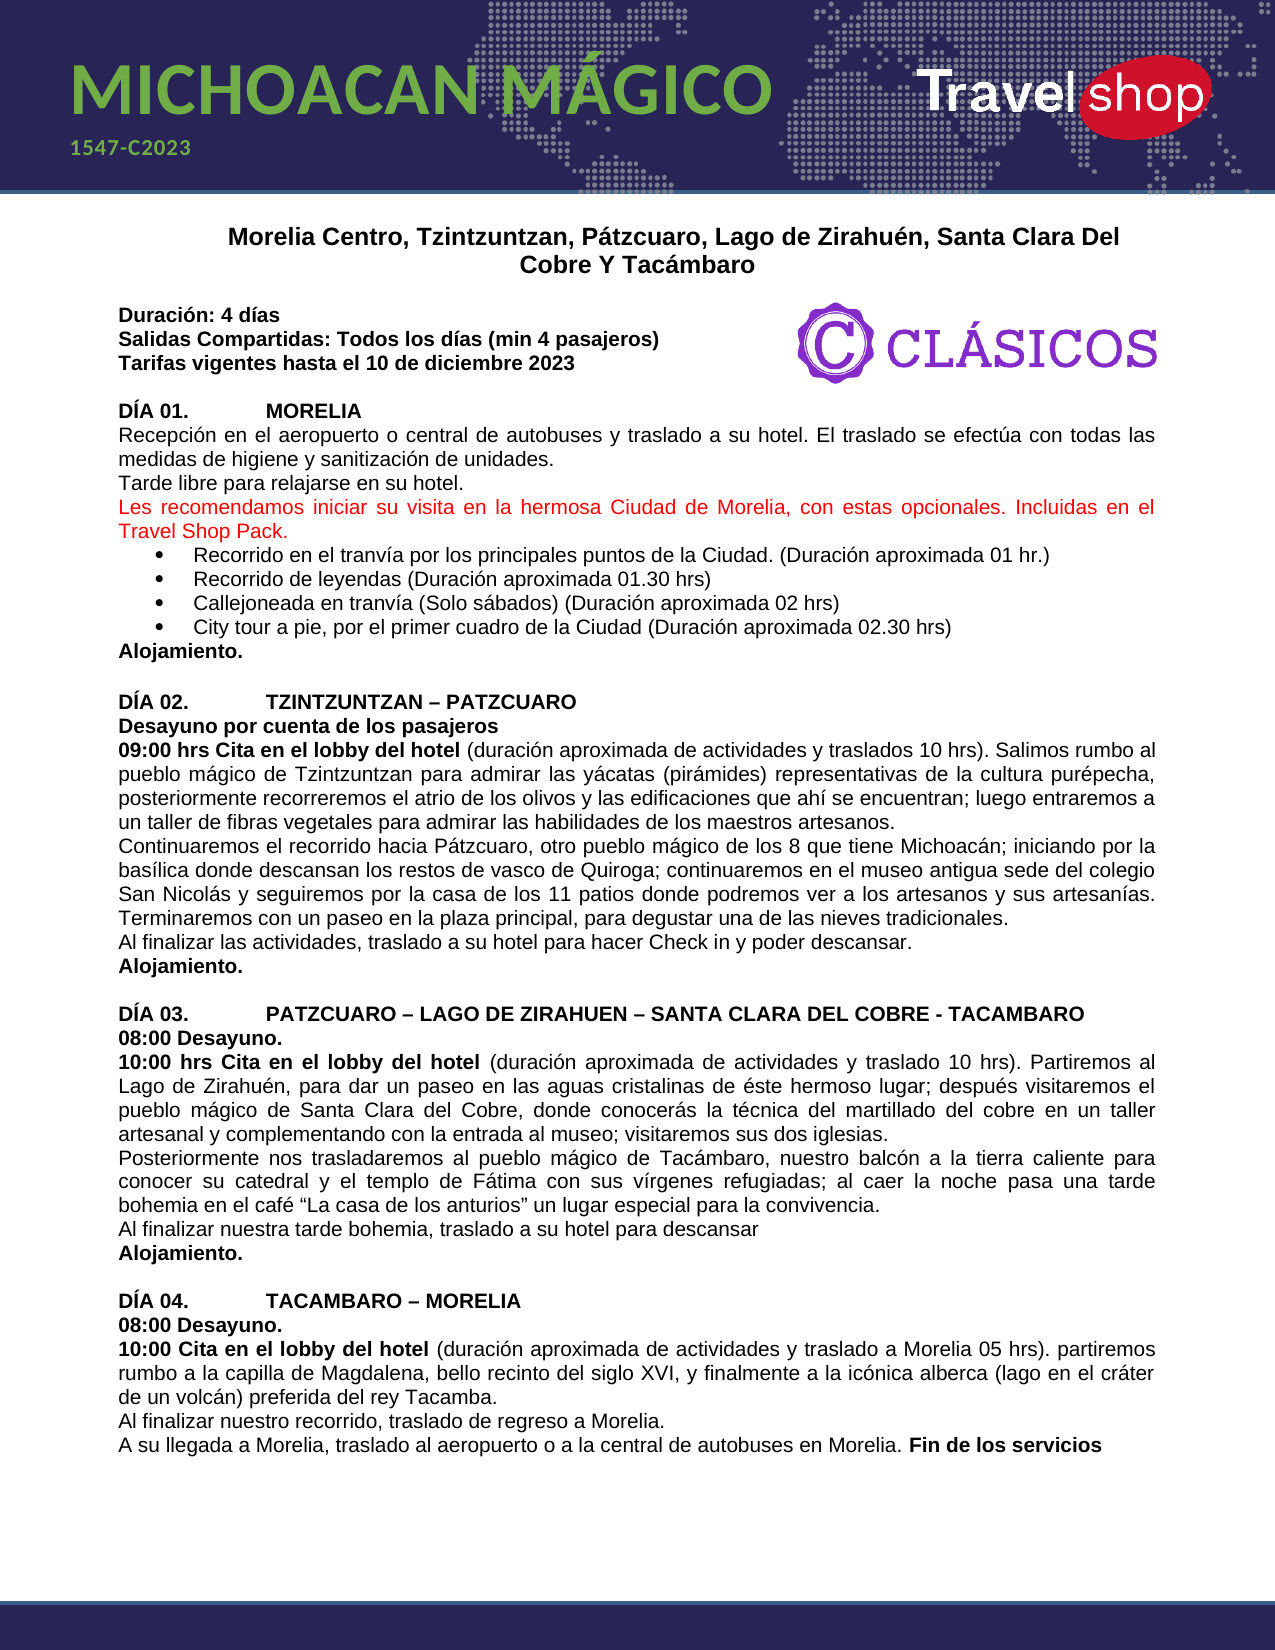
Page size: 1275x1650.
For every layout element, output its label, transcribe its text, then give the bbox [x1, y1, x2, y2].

text Morelia Centro, Tzintzuntzan, Pátzcuaro, Lago de Zirahuén, Santa Clara Del Cobre Y Tacámbaro [118, 221, 1157, 279]
text 09:00 hrs Cita en el lobby del hotel (duración aproximada de actividades y traslados 10 hrs). Salimos rumbo al pueblo mágico de Tzintzuntzan para admirar las yácatas (pirámides) representativas de la cultura purépecha, posteriormente recorreremos el atrio de los olivos y las edificaciones que ahí se encuentran; luego entraremos a un taller de fibras vegetales para admirar las habilidades de los maestros artesanos. [118, 738, 1157, 834]
text 10:00 hrs Cita en el lobby del hotel (duración aproximada de actividades y traslado 10 hrs). Partiremos al Lago de Zirahuén, para dar un paseo en las aguas cristalinas de éste hermoso lugar; después visitaremos el pueblo mágico de Santa Clara del Cobre, donde conocerás la técnica del martillado del cobre en un taller artesanal y complementando con la entrada al museo; visitaremos sus dos iglesias. [118, 1049, 1157, 1145]
text Duración: 4 días [118, 303, 1157, 327]
text Tarde libre para relajarse en su hotel. [118, 471, 1157, 494]
picture [916, 55, 1212, 140]
text DÍA 01. MORELIA [118, 399, 1157, 423]
list Recorrido de leyendas (Duración aproximada 01.30 hrs) [156, 567, 1157, 591]
text Al finalizar nuestra tarde bohemia, traslado a su hotel para descansar [118, 1217, 1157, 1241]
text Alojamiento. [118, 954, 1157, 978]
text DÍA 03. PATZCUARO – LAGO DE ZIRAHUEN – SANTA CLARA DEL COBRE - TACAMBARO [118, 1002, 1157, 1026]
picture [797, 375, 1157, 384]
text Al finalizar las actividades, traslado a su hotel para hacer Check in y poder descansar. [118, 930, 1157, 954]
text Continuaremos el recorrido hacia Pátzcuaro, otro pueblo mágico de los 8 que tiene Michoacán; iniciando por la basílica donde descansan los restos de vasco de Quiroga; continuaremos en el museo antigua sede del colegio San Nicolás y seguiremos por la casa de los 11 patios donde podremos ver a los artesanos y sus artesanías. Terminaremos con un paseo en la plaza principal, para degustar una de las nieves tradicionales. [118, 834, 1157, 930]
text 08:00 Desayuno. [118, 1026, 1157, 1049]
list Callejoneada en tranvía (Solo sábados) (Duración aproximada 02 hrs) [156, 591, 1157, 615]
text Alojamiento. [118, 639, 1157, 663]
text Salidas Compartidas: Todos los días (min 4 pasajeros) [118, 327, 1157, 351]
list Recorrido en el tranvía por los principales puntos de la Ciudad. (Duración aproximada 01 hr.) [156, 542, 1157, 567]
text Posteriormente nos trasladaremos al pueblo mágico de Tacámbaro, nuestro balcón a la tierra caliente para conocer su catedral y el templo de Fátima con sus vírgenes refugiadas; al caer la noche pasa una tarde bohemia en el café “La casa de los anturios” un lugar especial para la convivencia. [118, 1145, 1157, 1217]
text Tarifas vigentes hasta el 10 de diciembre 2023 [118, 351, 1157, 375]
text 08:00 Desayuno. [118, 1313, 1157, 1337]
text DÍA 04. TACAMBARO – MORELIA [118, 1289, 1157, 1313]
text Alojamiento. [118, 1241, 1157, 1265]
text Al finalizar nuestro recorrido, traslado de regreso a Morelia. [118, 1409, 1157, 1433]
text Recepción en el aeropuerto o central de autobuses y traslado a su hotel. El traslado se efectúa con todas las medidas de higiene y sanitización de unidades. [118, 423, 1157, 471]
text DÍA 02. TZINTZUNTZAN – PATZCUARO [118, 690, 1157, 714]
text 10:00 Cita en el lobby del hotel (duración aproximada de actividades y traslado a Morelia 05 hrs). partiremos rumbo a la capilla de Magdalena, bello recinto del siglo XVI, y finalmente a la icónica alberca (lago en el cráter de un volcán) preferida del rey Tacamba. [118, 1337, 1157, 1409]
text Les recomendamos iniciar su visita en la hermosa Ciudad de Morelia, con estas opcionales. Incluidas en el Travel Shop Pack. [118, 494, 1157, 542]
text Desayuno por cuenta de los pasajeros [118, 714, 1157, 738]
list City tour a pie, por el primer cuadro de la Ciudad (Duración aproximada 02.30 hrs) [156, 615, 1157, 639]
text A su llegada a Morelia, traslado al aeropuerto o a la central de autobuses en Morelia. Fin de los servicios [118, 1433, 1157, 1457]
